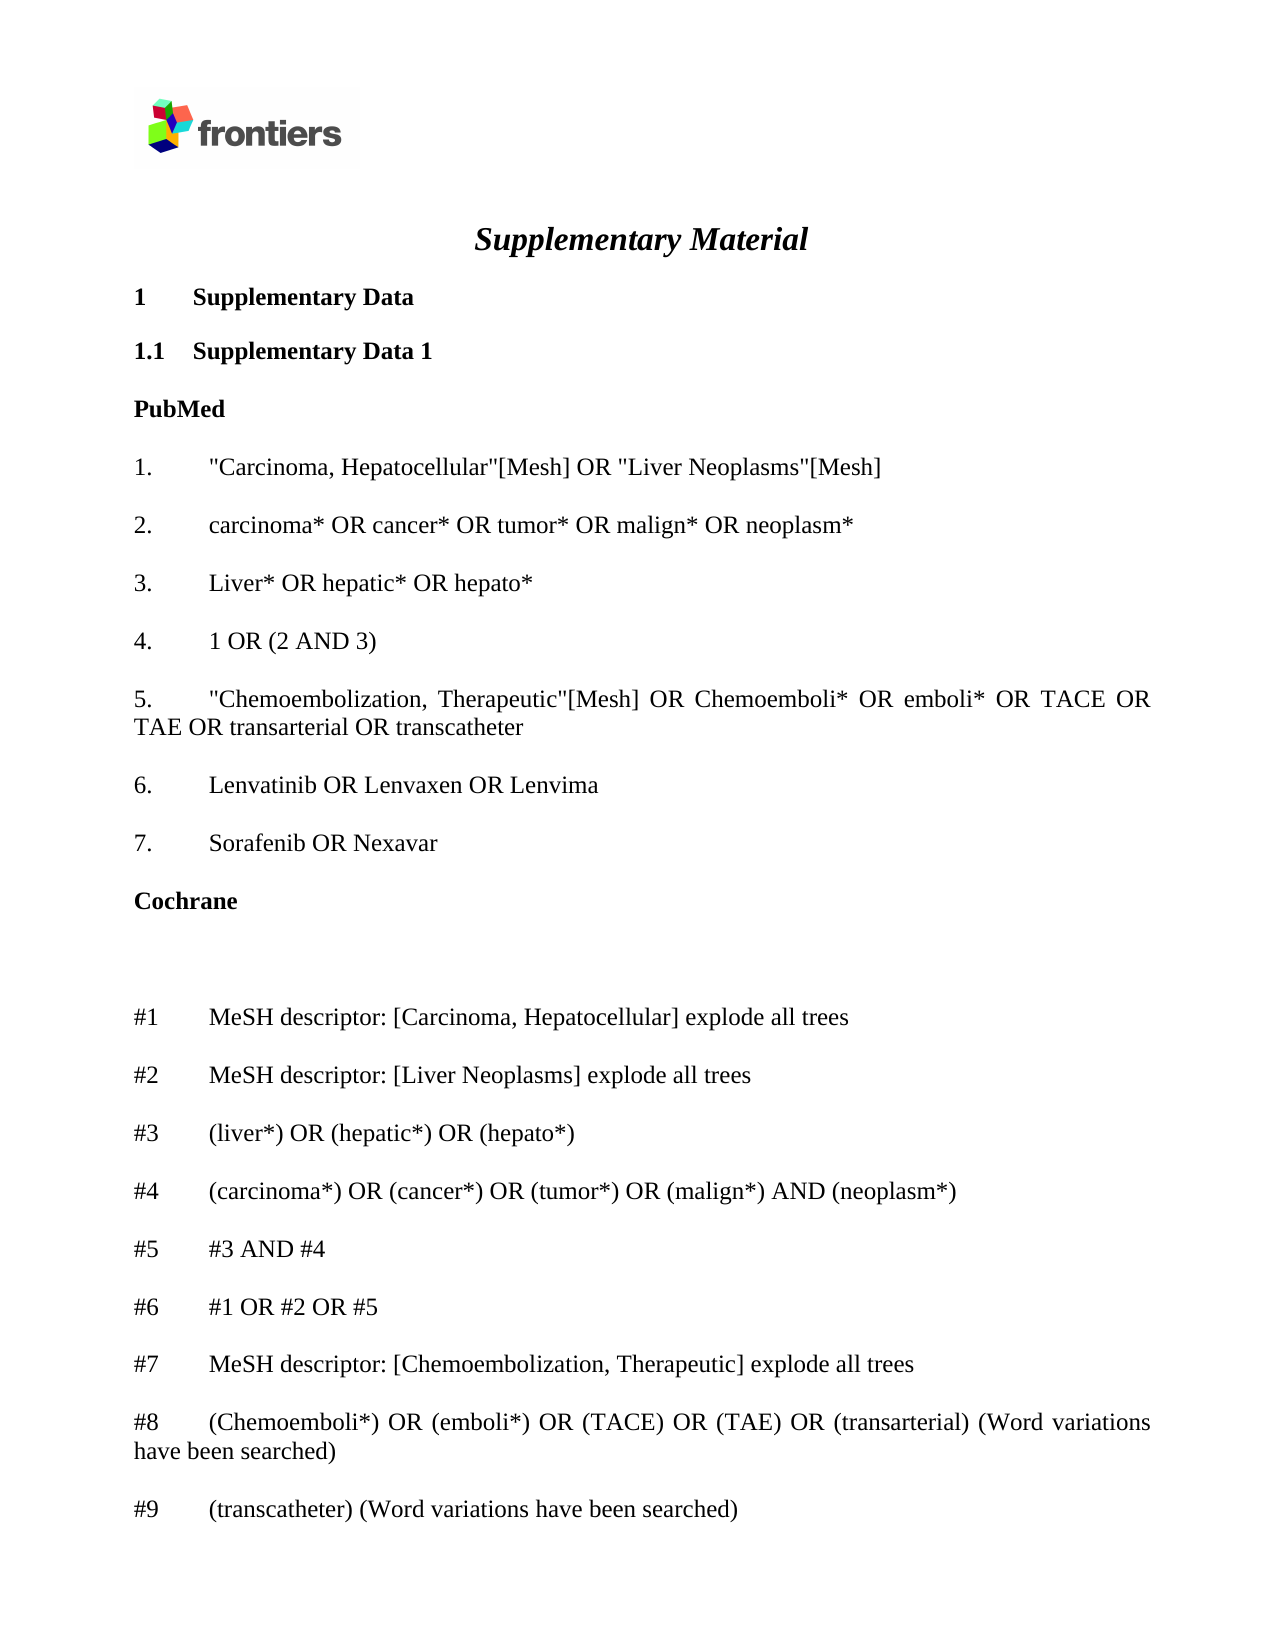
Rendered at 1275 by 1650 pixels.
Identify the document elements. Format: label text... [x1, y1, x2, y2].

text Cochrane [133, 886, 1152, 915]
text 2. carcinoma* OR cancer* OR tumor* OR malign* OR neoplasm* [133, 510, 1152, 539]
text 6. Lenvatinib OR Lenvaxen OR Lenvima [133, 770, 1152, 799]
text 5. "Chemoembolization, Therapeutic"[Mesh] OR Chemoemboli* OR emboli* OR TACE OR TAE OR transarterial OR transcatheter [133, 684, 1152, 741]
text 1. "Carcinoma, Hepatocellular"[Mesh] OR "Liver Neoplasms"[Mesh] [133, 452, 1152, 481]
text #5 #3 AND #4 [133, 1234, 1152, 1262]
text 3. Liver* OR hepatic* OR hepato* [133, 568, 1152, 597]
text PubMed [133, 394, 1152, 423]
subtitle Supplementary Data [133, 282, 1152, 311]
text #9 (transcatheter) (Word variations have been searched) [133, 1494, 1152, 1523]
text 4. 1 OR (2 AND 3) [133, 626, 1152, 654]
text #3 (liver*) OR (hepatic*) OR (hepato*) [133, 1118, 1152, 1147]
text 7. Sorafenib OR Nexavar [133, 828, 1152, 857]
text Supplementary Material [133, 219, 1152, 257]
text #1 MeSH descriptor: [Carcinoma, Hepatocellular] explode all trees [133, 1002, 1152, 1031]
text #2 MeSH descriptor: [Liver Neoplasms] explode all trees [133, 1060, 1152, 1089]
subtitle Supplementary Data 1 [133, 336, 1152, 365]
picture [133, 87, 361, 169]
text #7 MeSH descriptor: [Chemoembolization, Therapeutic] explode all trees [133, 1349, 1152, 1378]
text #4 (carcinoma*) OR (cancer*) OR (tumor*) OR (malign*) AND (neoplasm*) [133, 1176, 1152, 1204]
text #8 (Chemoemboli*) OR (emboli*) OR (TACE) OR (TAE) OR (transarterial) (Word variations have been searched) [133, 1407, 1152, 1465]
text #6 #1 OR #2 OR #5 [133, 1292, 1152, 1320]
